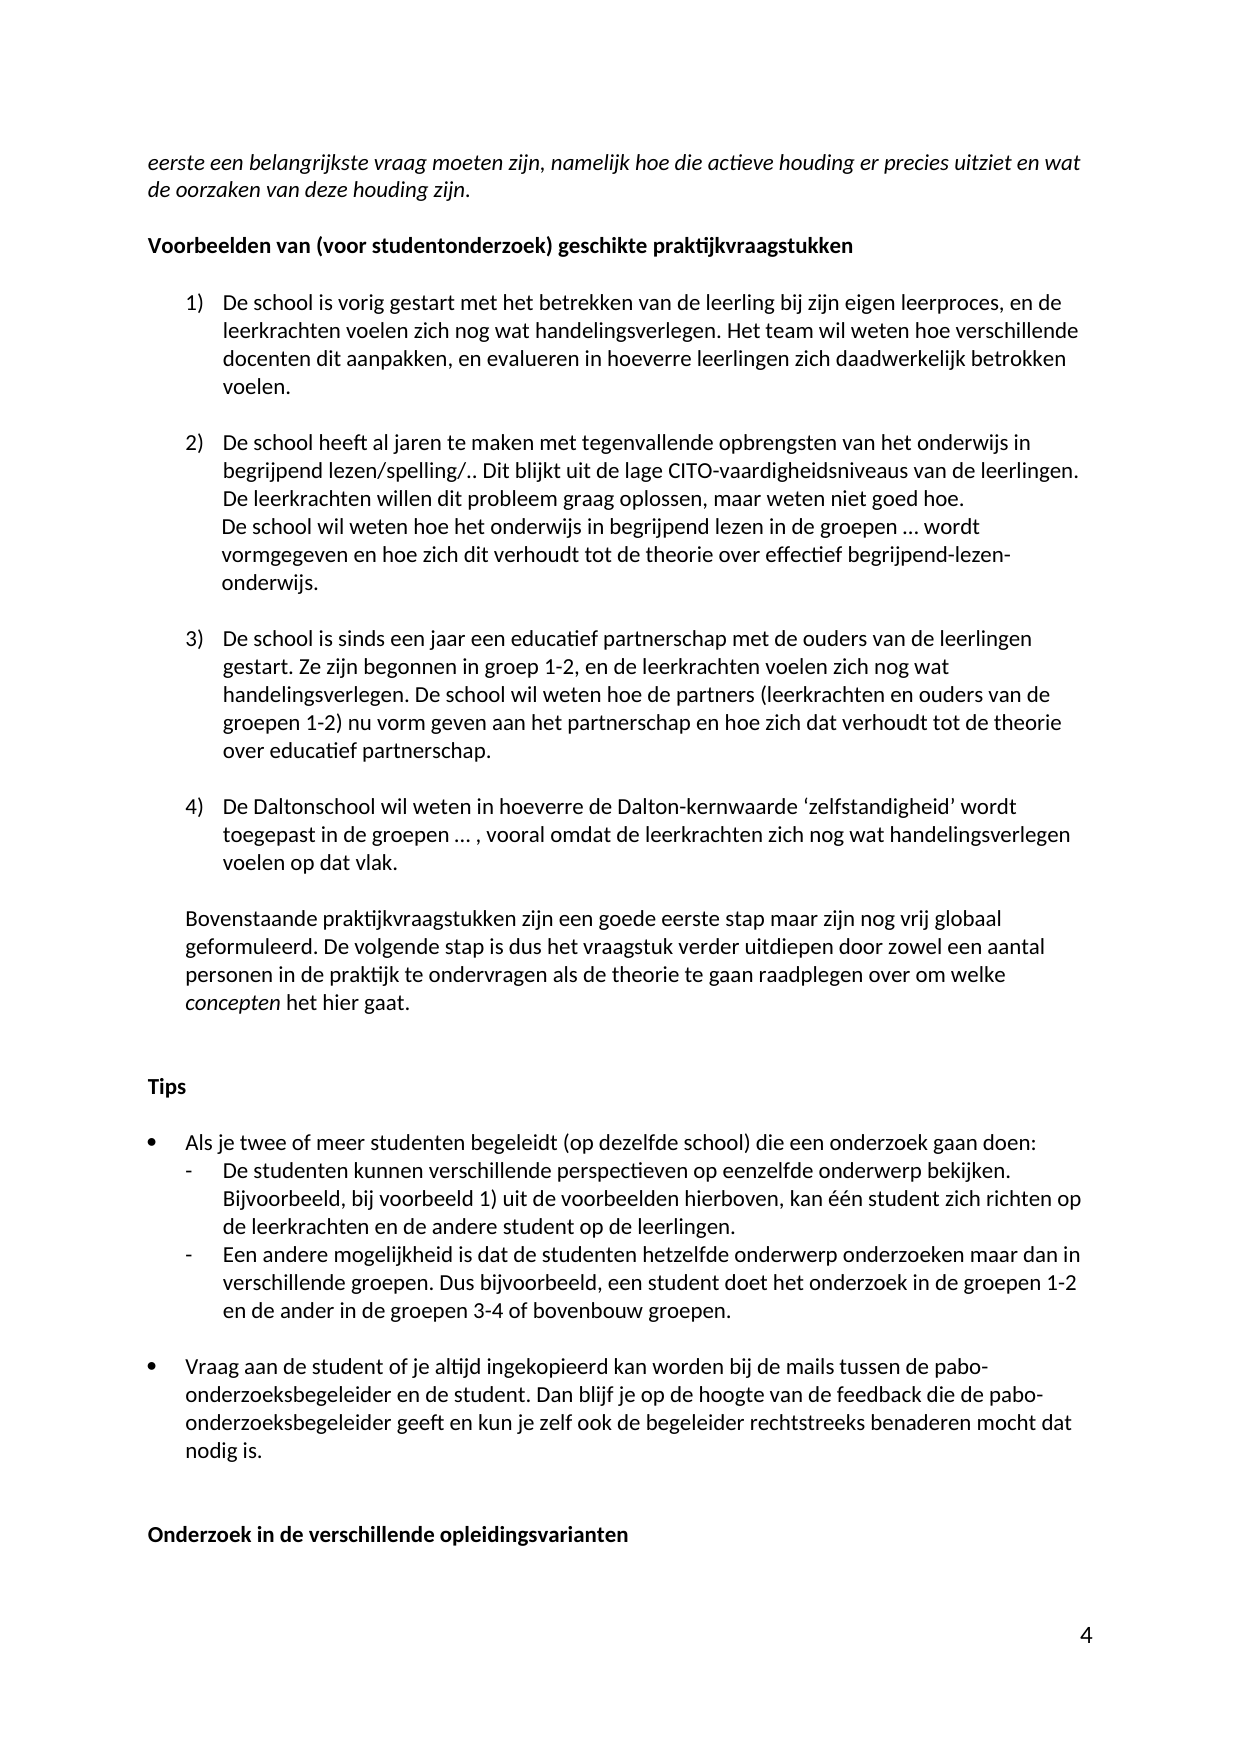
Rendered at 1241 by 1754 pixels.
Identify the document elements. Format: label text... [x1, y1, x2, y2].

text De school wil weten hoe het onderwijs in begrijpend lezen in de groepen … wordt vormgegeven en hoe zich dit verhoudt tot de theorie over effectief begrijpend-lezen-onderwijs. [221, 512, 1093, 596]
list De studenten kunnen verschillende perspectieven op eenzelfde onderwerp bekijken. Bijvoorbeeld, bij voorbeeld 1) uit de voorbeelden hierboven, kan één student zich richten op de leerkrachten en de andere student op de leerlingen. [185, 1156, 1093, 1240]
list De school is vorig gestart met het betrekken van de leerling bij zijn eigen leerproces, en de leerkrachten voelen zich nog wat handelingsverlegen. Het team wil weten hoe verschillende docenten dit aanpakken, en evalueren in hoeverre leerlingen zich daadwerkelijk betrokken voelen. [185, 288, 1093, 400]
list Vraag aan de student of je altijd ingekopieerd kan worden bij de mails tussen de pabo-onderzoeksbegeleider en de student. Dan blijf je op de hoogte van de feedback die de pabo-onderzoeksbegeleider geeft en kun je zelf ook de begeleider rechtstreeks benaderen mocht dat nodig is. [148, 1352, 1093, 1464]
text Voorbeelden van (voor studentonderzoek) geschikte praktijkvraagstukken [148, 232, 1093, 260]
list De Daltonschool wil weten in hoeverre de Dalton-kernwaarde ‘zelfstandigheid’ wordt toegepast in de groepen … , vooral omdat de leerkrachten zich nog wat handelingsverlegen voelen op dat vlak. [185, 792, 1093, 876]
text Onderzoek in de verschillende opleidingsvarianten [148, 1521, 1093, 1549]
list De school is sinds een jaar een educatief partnerschap met de ouders van de leerlingen gestart. Ze zijn begonnen in groep 1-2, en de leerkrachten voelen zich nog wat handelingsverlegen. De school wil weten hoe de partners (leerkrachten en ouders van de groepen 1-2) nu vorm geven aan het partnerschap en hoe zich dat verhoudt tot de theorie over educatief partnerschap. [185, 624, 1093, 764]
text Tips [148, 1072, 1093, 1100]
list Een andere mogelijkheid is dat de studenten hetzelfde onderwerp onderzoeken maar dan in verschillende groepen. Dus bijvoorbeeld, een student doet het onderzoek in de groepen 1-2 en de ander in de groepen 3-4 of bovenbouw groepen. [185, 1240, 1093, 1324]
list Als je twee of meer studenten begeleidt (op dezelfde school) die een onderzoek gaan doen: [148, 1128, 1093, 1156]
list De school heeft al jaren te maken met tegenvallende opbrengsten van het onderwijs in begrijpend lezen/spelling/.. Dit blijkt uit de lage CITO-vaardigheidsniveaus van de leerlingen. De leerkrachten willen dit probleem graag oplossen, maar weten niet goed hoe. [185, 428, 1093, 512]
text Bovenstaande praktijkvraagstukken zijn een goede eerste stap maar zijn nog vrij globaal geformuleerd. De volgende stap is dus het vraagstuk verder uitdiepen door zowel een aantal personen in de praktijk te ondervragen als de theorie te gaan raadplegen over om welke concepten het hier gaat. [185, 904, 1093, 1016]
